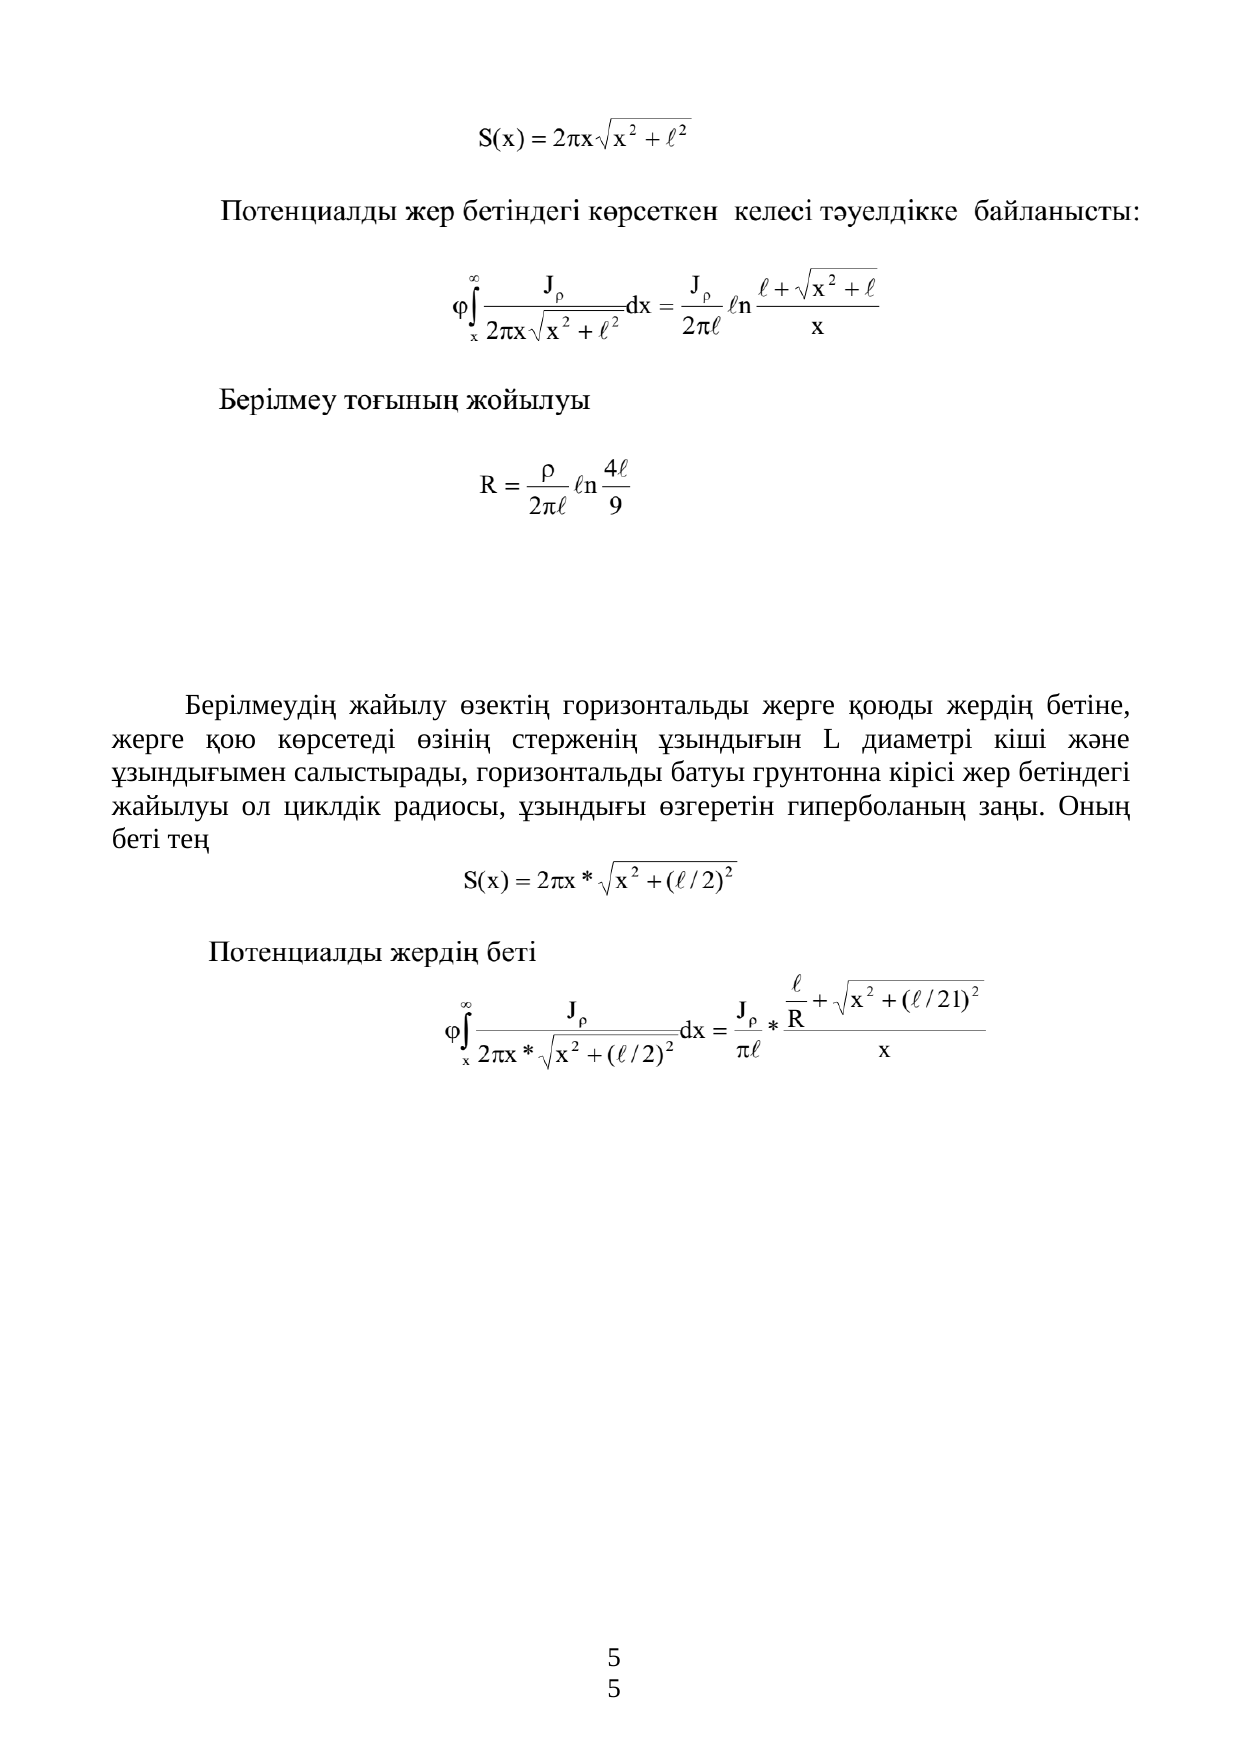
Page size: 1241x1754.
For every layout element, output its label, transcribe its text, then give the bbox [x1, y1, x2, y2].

picture [184, 97, 1194, 521]
text Берілмеудің жайылу өзектің горизонтальды жерге қоюды жердің бетіне, жерге қою көрсетеді өзінің стерженің ұзындығын L диаметрі кіші және ұзындығымен салыстырады, горизонтальды батуы грунтонна кірісі жер бетіндегі жайылуы ол циклдік радиосы, ұзындығы өзгеретін гиперболаның заңы. Оның беті тең [112, 688, 1131, 856]
picture [184, 855, 1112, 1110]
